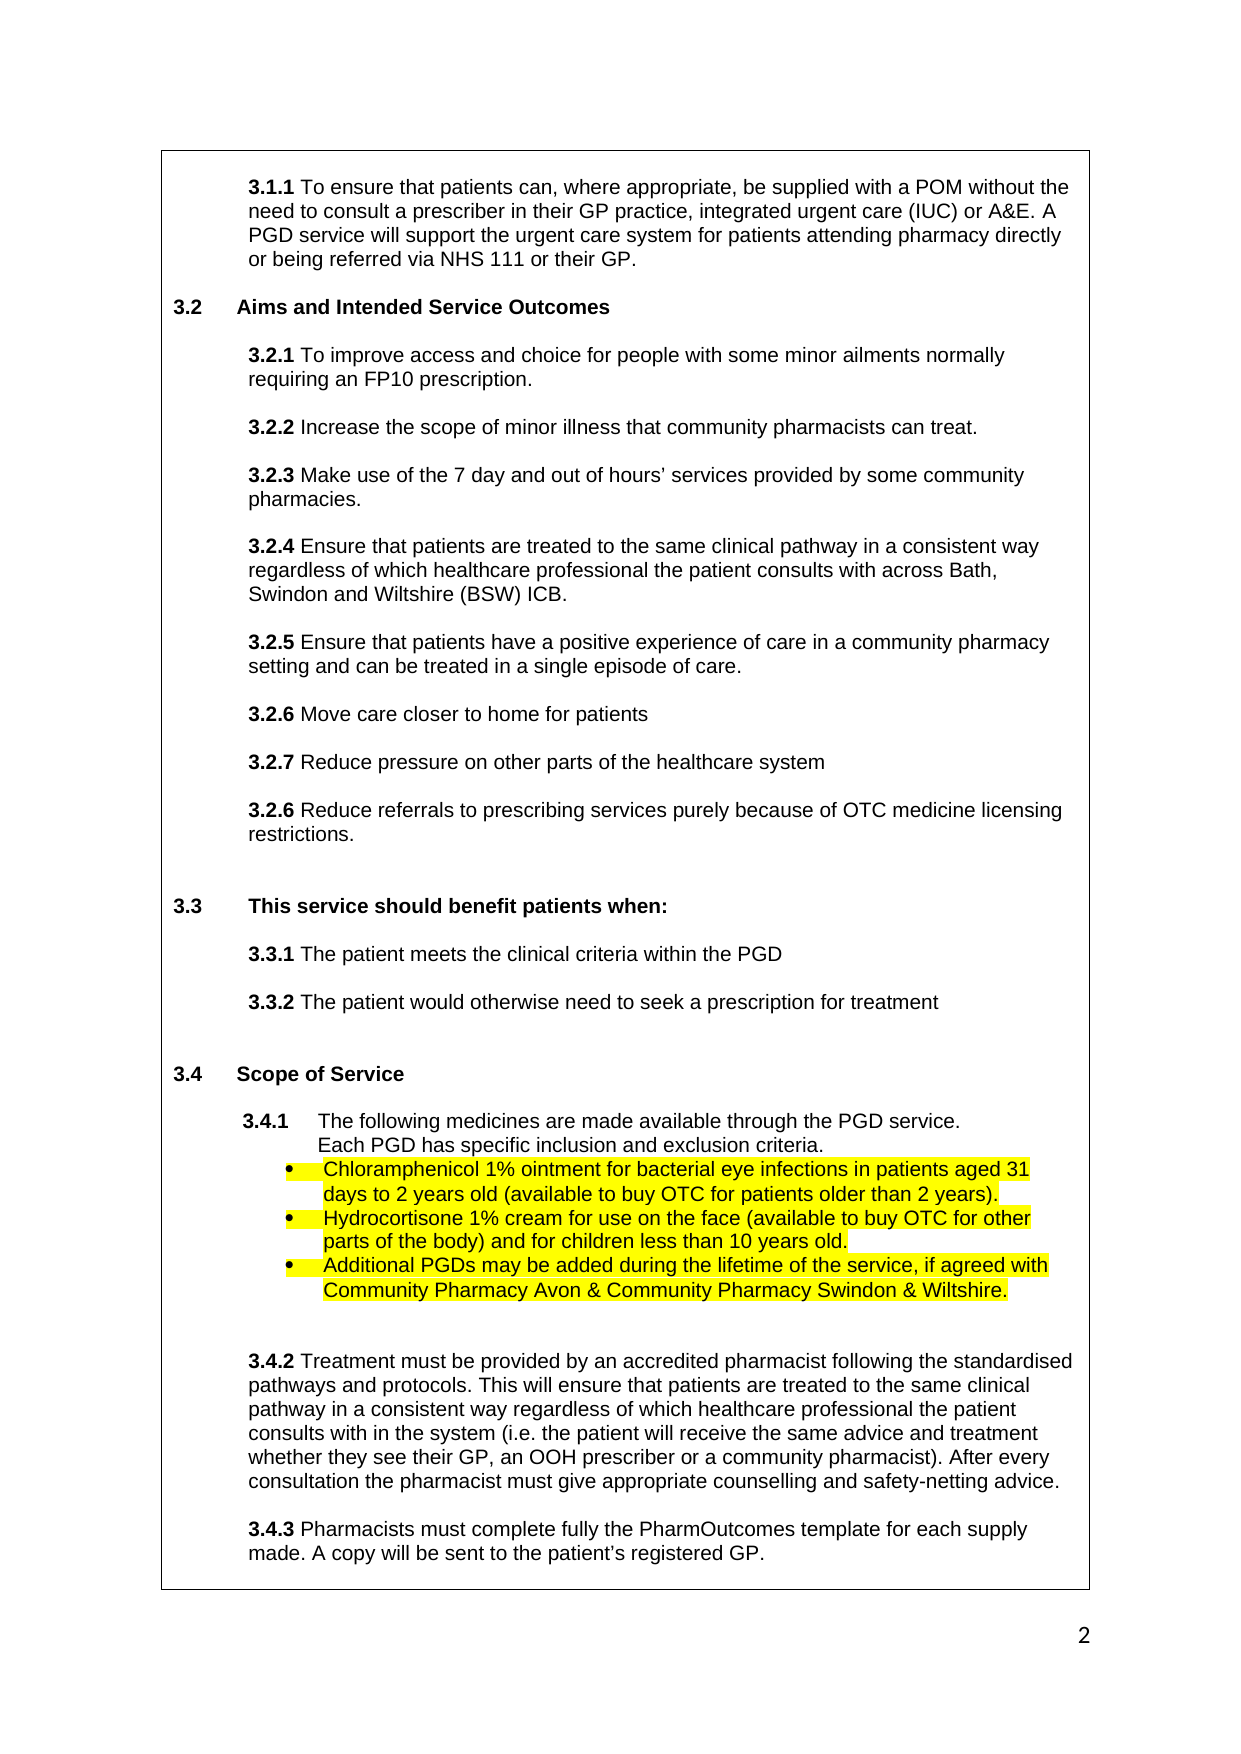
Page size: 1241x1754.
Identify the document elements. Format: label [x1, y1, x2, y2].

table_cell [162, 151, 1089, 1589]
